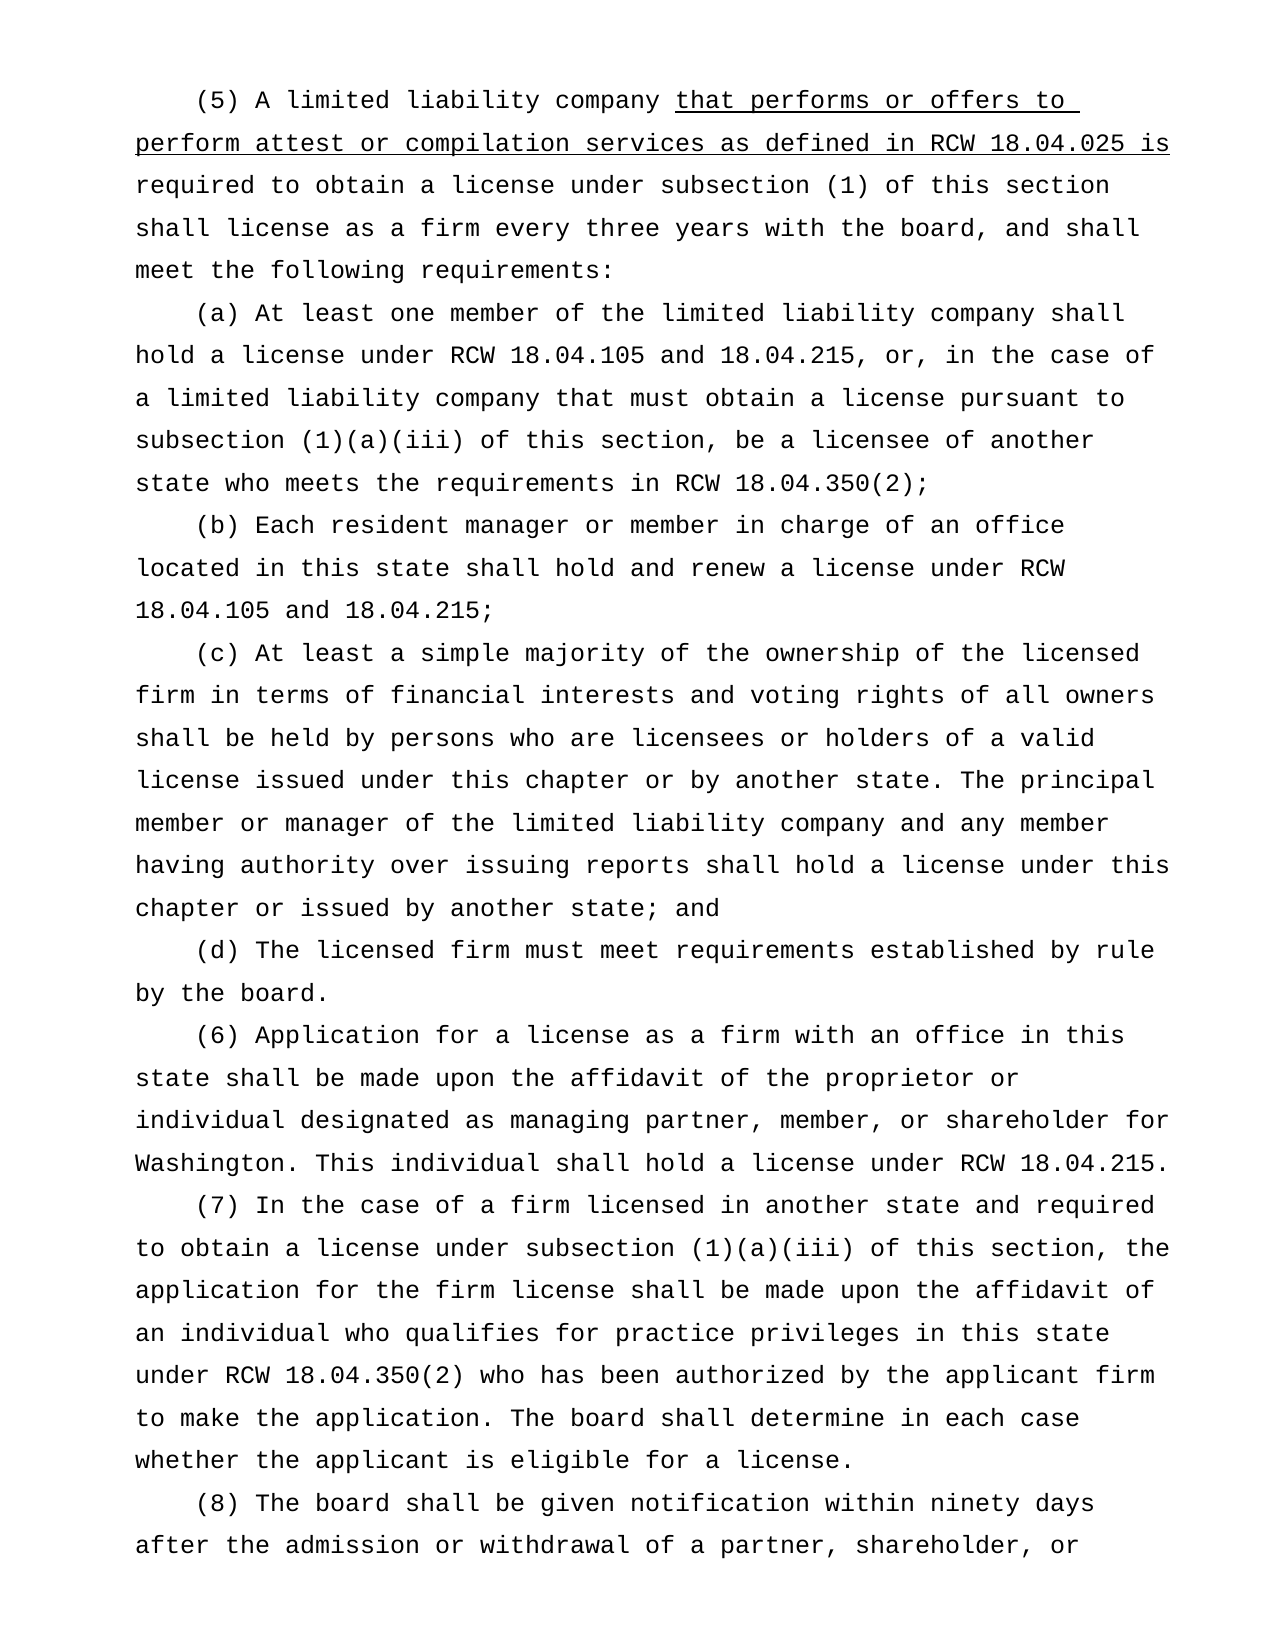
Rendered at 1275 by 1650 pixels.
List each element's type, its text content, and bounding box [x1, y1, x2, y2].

text (d) The licensed firm must meet requirements established by rule by the board. [135, 925, 1170, 1010]
text (c) At least a simple majority of the ownership of the licensed firm in terms of financial interests and voting rights of all owners shall be held by persons who are licensees or holders of a valid license issued under this chapter or by another state. The principal member or manager of the limited liability company and any member having authority over issuing reports shall hold a license under this chapter or issued by another state; and [135, 627, 1170, 925]
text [135, 1477, 1170, 1562]
text (b) Each resident manager or member in charge of an office located in this state shall hold and renew a license under RCW 18.04.105 and 18.04.215; [135, 500, 1170, 627]
text (6) Application for a license as a firm with an office in this state shall be made upon the affidavit of the proprietor or individual designated as managing partner, member, or shareholder for Washington. This individual shall hold a license under RCW 18.04.215. [135, 1010, 1170, 1180]
text (a) At least one member of the limited liability company shall hold a license under RCW 18.04.105 and 18.04.215, or, in the case of a limited liability company that must obtain a license pursuant to subsection (1)(a)(iii) of this section, be a licensee of another state who meets the requirements in RCW 18.04.350(2); [135, 287, 1170, 500]
text (5) A limited liability company that performs or offers to perform attest or compilation services as defined in RCW 18.04.025 is required to obtain a license under subsection (1) of this section shall license as a firm every three years with the board, and shall meet the following requirements: [135, 155, 1170, 287]
text (7) In the case of a firm licensed in another state and required to obtain a license under subsection (1)(a)(iii) of this section, the application for the firm license shall be made upon the affidavit of an individual who qualifies for practice privileges in this state under RCW 18.04.350(2) who has been authorized by the applicant firm to make the application. The board shall determine in each case whether the applicant is eligible for a license. [135, 1180, 1170, 1477]
text (5) A limited liability company that performs or offers to perform attest or compilation services as defined in RCW 18.04.025 is required to obtain a license under subsection (1) of this section shall license as a firm every three years with the board, and shall meet the following requirements: [135, 75, 1170, 154]
